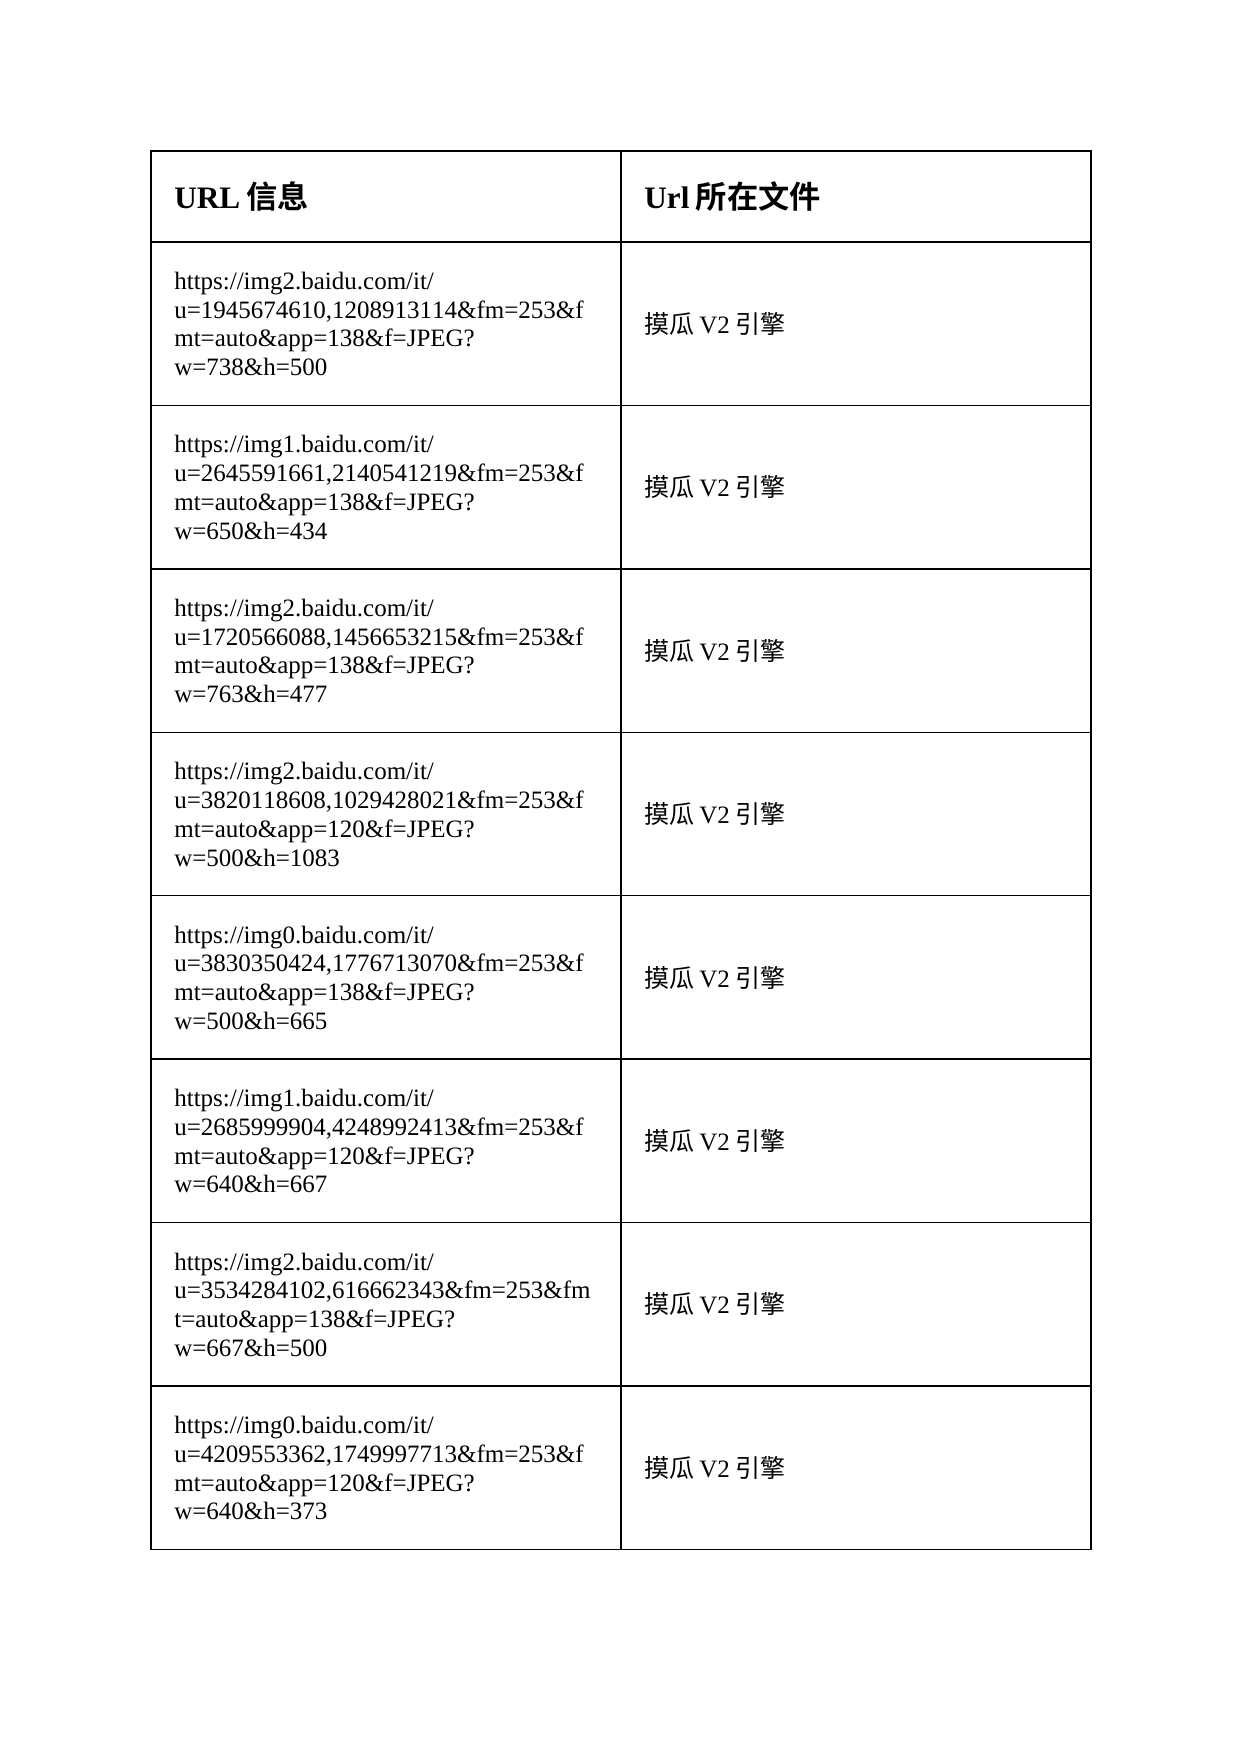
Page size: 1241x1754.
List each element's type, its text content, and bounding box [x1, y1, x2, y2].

table_cell https://img2.baidu.com/it/u=1945674610,1208913114&fm=253&fmt=auto&app=138&f=JPEG?w=738&h=500 [152, 243, 620, 404]
table_cell 摸瓜V2引擎 [622, 406, 1090, 568]
table_header Url所在文件 [622, 152, 1090, 241]
table_cell 摸瓜V2引擎 [622, 733, 1090, 895]
table_cell 摸瓜V2引擎 [622, 1387, 1090, 1548]
table_cell 摸瓜V2引擎 [622, 1223, 1090, 1385]
table_cell https://img0.baidu.com/it/u=3830350424,1776713070&fm=253&fmt=auto&app=138&f=JPEG?w=500&h=665 [152, 896, 620, 1058]
table_cell 摸瓜V2引擎 [622, 896, 1090, 1058]
table_header URL信息 [152, 152, 620, 241]
table_cell https://img0.baidu.com/it/u=4209553362,1749997713&fm=253&fmt=auto&app=120&f=JPEG?w=640&h=373 [152, 1387, 620, 1548]
table_cell https://img2.baidu.com/it/u=3820118608,1029428021&fm=253&fmt=auto&app=120&f=JPEG?w=500&h=1083 [152, 733, 620, 895]
table_cell https://img1.baidu.com/it/u=2645591661,2140541219&fm=253&fmt=auto&app=138&f=JPEG?w=650&h=434 [152, 406, 620, 568]
table_cell 摸瓜V2引擎 [622, 1060, 1090, 1222]
table_cell https://img2.baidu.com/it/u=1720566088,1456653215&fm=253&fmt=auto&app=138&f=JPEG?w=763&h=477 [152, 570, 620, 731]
table_cell 摸瓜V2引擎 [622, 243, 1090, 404]
table_cell https://img2.baidu.com/it/u=3534284102,616662343&fm=253&fmt=auto&app=138&f=JPEG?w=667&h=500 [152, 1223, 620, 1385]
table_cell 摸瓜V2引擎 [622, 570, 1090, 731]
table_cell https://img1.baidu.com/it/u=2685999904,4248992413&fm=253&fmt=auto&app=120&f=JPEG?w=640&h=667 [152, 1060, 620, 1222]
